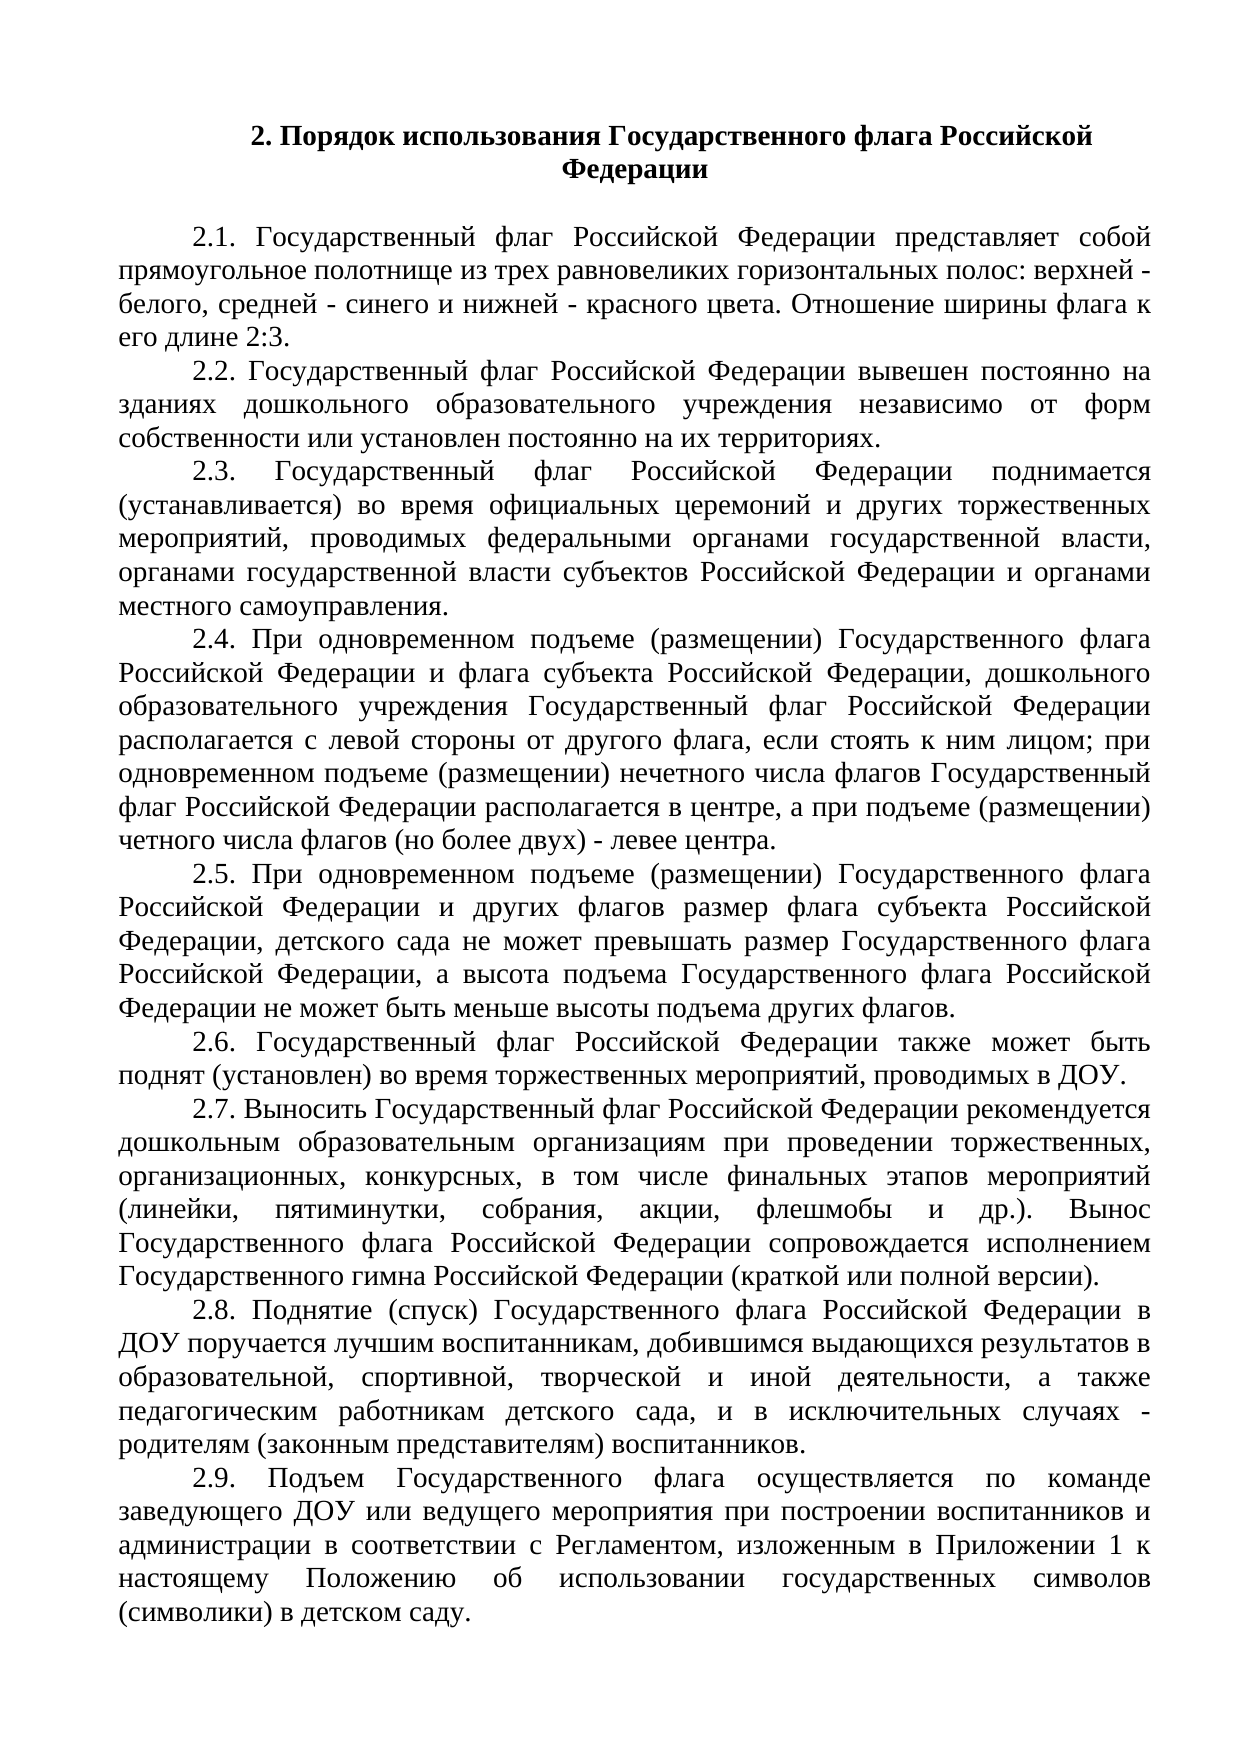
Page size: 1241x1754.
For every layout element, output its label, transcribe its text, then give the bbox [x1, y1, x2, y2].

text 2.9. Подъем Государственного флага осуществляется по команде заведующего ДОУ или ведущего мероприятия при построении воспитанников и администрации в соответствии с Регламентом, изложенным в Приложении 1 к настоящему Положению об использовании государственных символов (символики) в детском саду. [118, 1460, 1152, 1627]
text 2.4. При одновременном подъеме (размещении) Государственного флага Российской Федерации и флага субъекта Российской Федерации, дошкольного образовательного учреждения Государственный флаг Российской Федерации располагается с левой стороны от другого флага, если стоять к ним лицом; при одновременном подъеме (размещении) нечетного числа флагов Государственный флаг Российской Федерации располагается в центре, а при подъеме (размещении) четного числа флагов (но более двух) - левее центра. [118, 621, 1152, 856]
text 2.8. Поднятие (спуск) Государственного флага Российской Федерации в ДОУ поручается лучшим воспитанникам, добившимся выдающихся результатов в образовательной, спортивной, творческой и иной деятельности, а также педагогическим работникам детского сада, и в исключительных случаях - родителям (законным представителям) воспитанников. [118, 1292, 1152, 1460]
text 2.2. Государственный флаг Российской Федерации вывешен постоянно на зданиях дошкольного образовательного учреждения независимо от форм собственности или установлен постоянно на их территориях. [118, 353, 1152, 453]
text 2.3. Государственный флаг Российской Федерации поднимается (устанавливается) во время официальных церемоний и других торжественных мероприятий, проводимых федеральными органами государственной власти, органами государственной власти субъектов Российской Федерации и органами местного самоуправления. [118, 453, 1152, 621]
text 2.6. Государственный флаг Российской Федерации также может быть поднят (установлен) во время торжественных мероприятий, проводимых в ДОУ. [118, 1024, 1152, 1091]
text 2. Порядок использования Государственного флага Российской Федерации [118, 118, 1152, 185]
text 2.1. Государственный флаг Российской Федерации представляет собой прямоугольное полотнище из трех равновеликих горизонтальных полос: верхней - белого, средней - синего и нижней - красного цвета. Отношение ширины флага к его длине 2:3. [118, 219, 1152, 353]
text 2.5. При одновременном подъеме (размещении) Государственного флага Российской Федерации и других флагов размер флага субъекта Российской Федерации, детского сада не может превышать размер Государственного флага Российской Федерации, а высота подъема Государственного флага Российской Федерации не может быть меньше высоты подъема других флагов. [118, 856, 1152, 1024]
text 2.7. Выносить Государственный флаг Российской Федерации рекомендуется дошкольным образовательным организациям при проведении торжественных, организационных, конкурсных, в том числе финальных этапов мероприятий (линейки, пятиминутки, собрания, акции, флешмобы и др.). Вынос Государственного флага Российской Федерации сопровождается исполнением Государственного гимна Российской Федерации (краткой или полной версии). [118, 1091, 1152, 1292]
